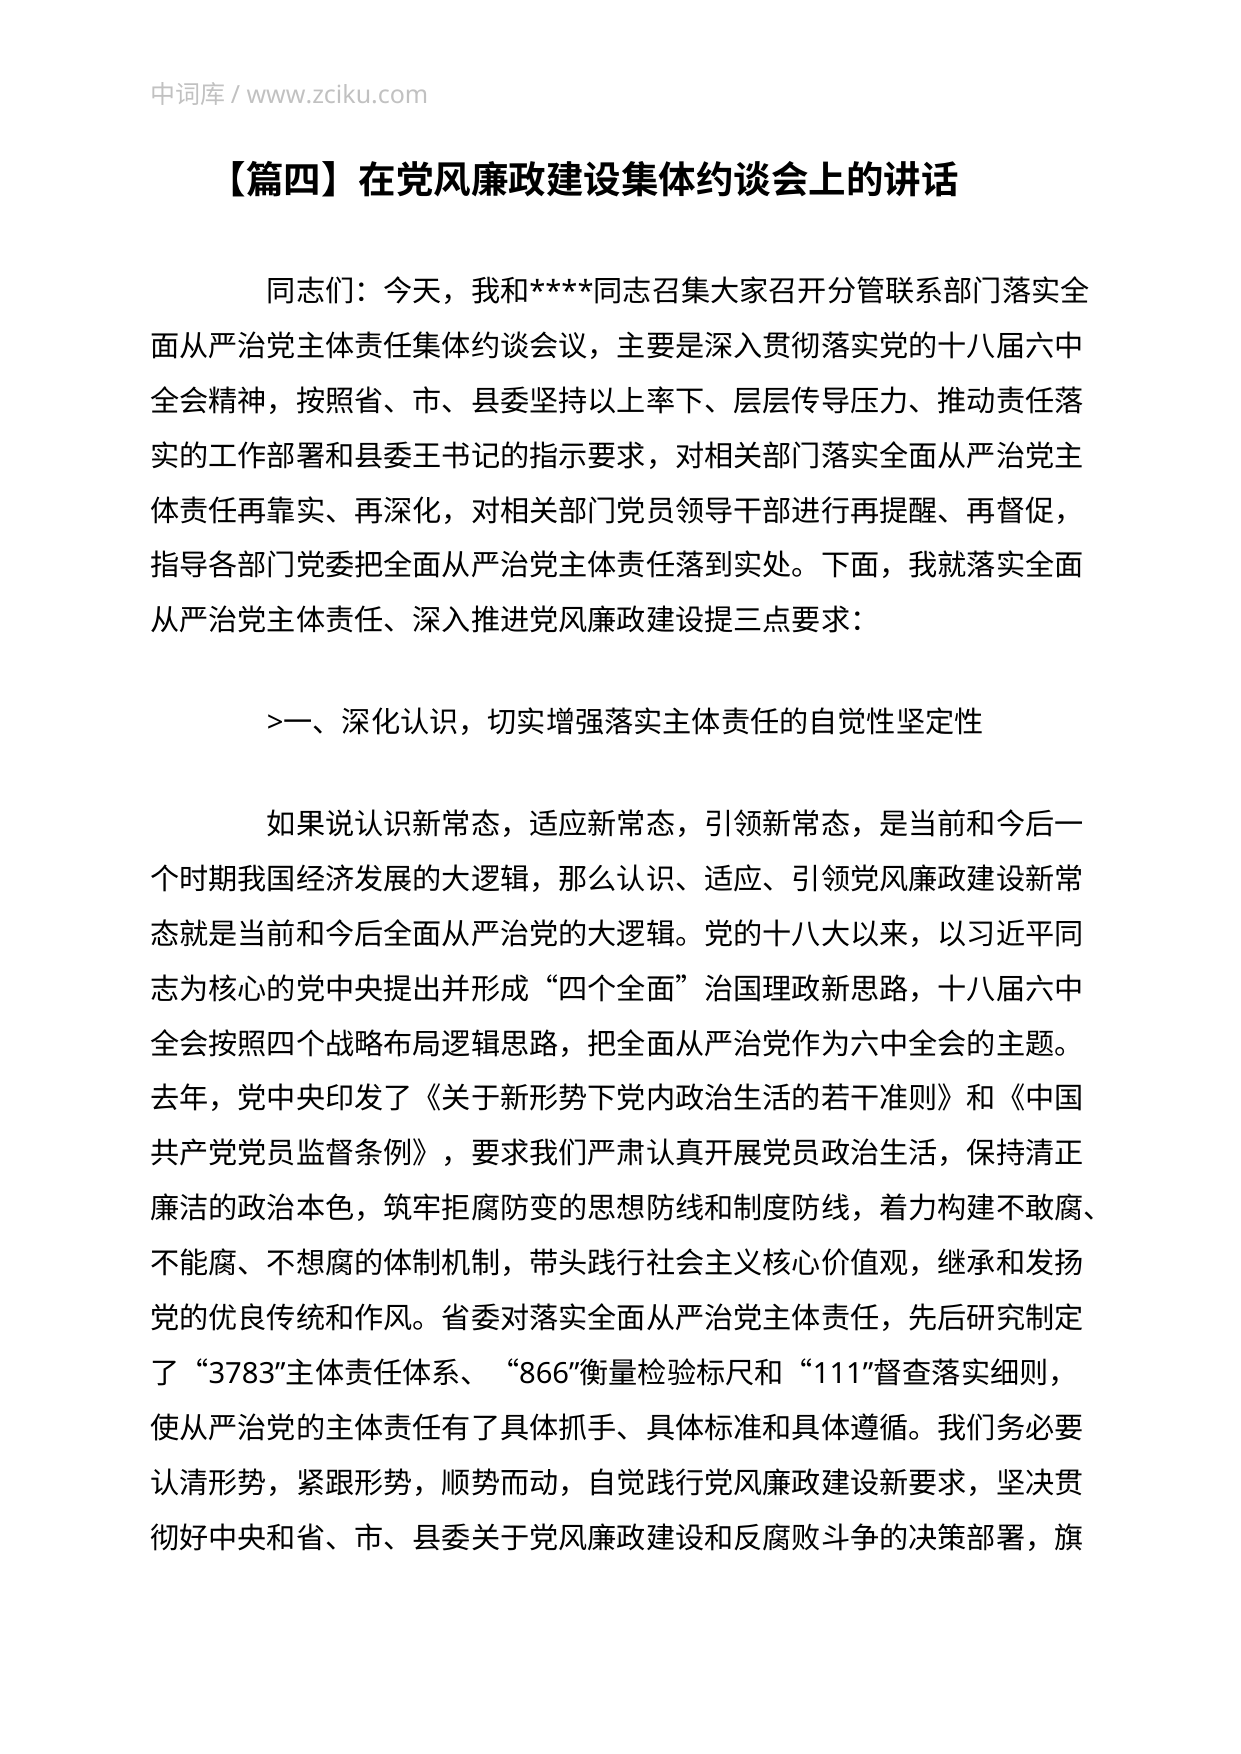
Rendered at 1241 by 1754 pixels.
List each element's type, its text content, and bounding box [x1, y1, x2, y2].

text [150, 801, 1090, 1557]
text >一、深化认识，切实增强落实主体责任的自觉性坚定性 [150, 699, 1090, 741]
text 同志们：今天，我和****同志召集大家召开分管联系部门落实全面从严治党主体责任集体约谈会议，主要是深入贯彻落实党的十八届六中全会精神，按照省、市、县委坚持以上率下、层层传导压力、推动责任落实的工作部署和县委王书记的指示要求，对相关部门落实全面从严治党主体责任再靠实、再深化，对相关部门党员领导干部进行再提醒、再督促，指导各部门党委把全面从严治党主体责任落到实处。下面，我就落实全面从严治党主体责任、深入推进党风廉政建设提三点要求： [150, 267, 1090, 639]
text 【篇四】在党风廉政建设集体约谈会上的讲话 [150, 150, 1090, 204]
